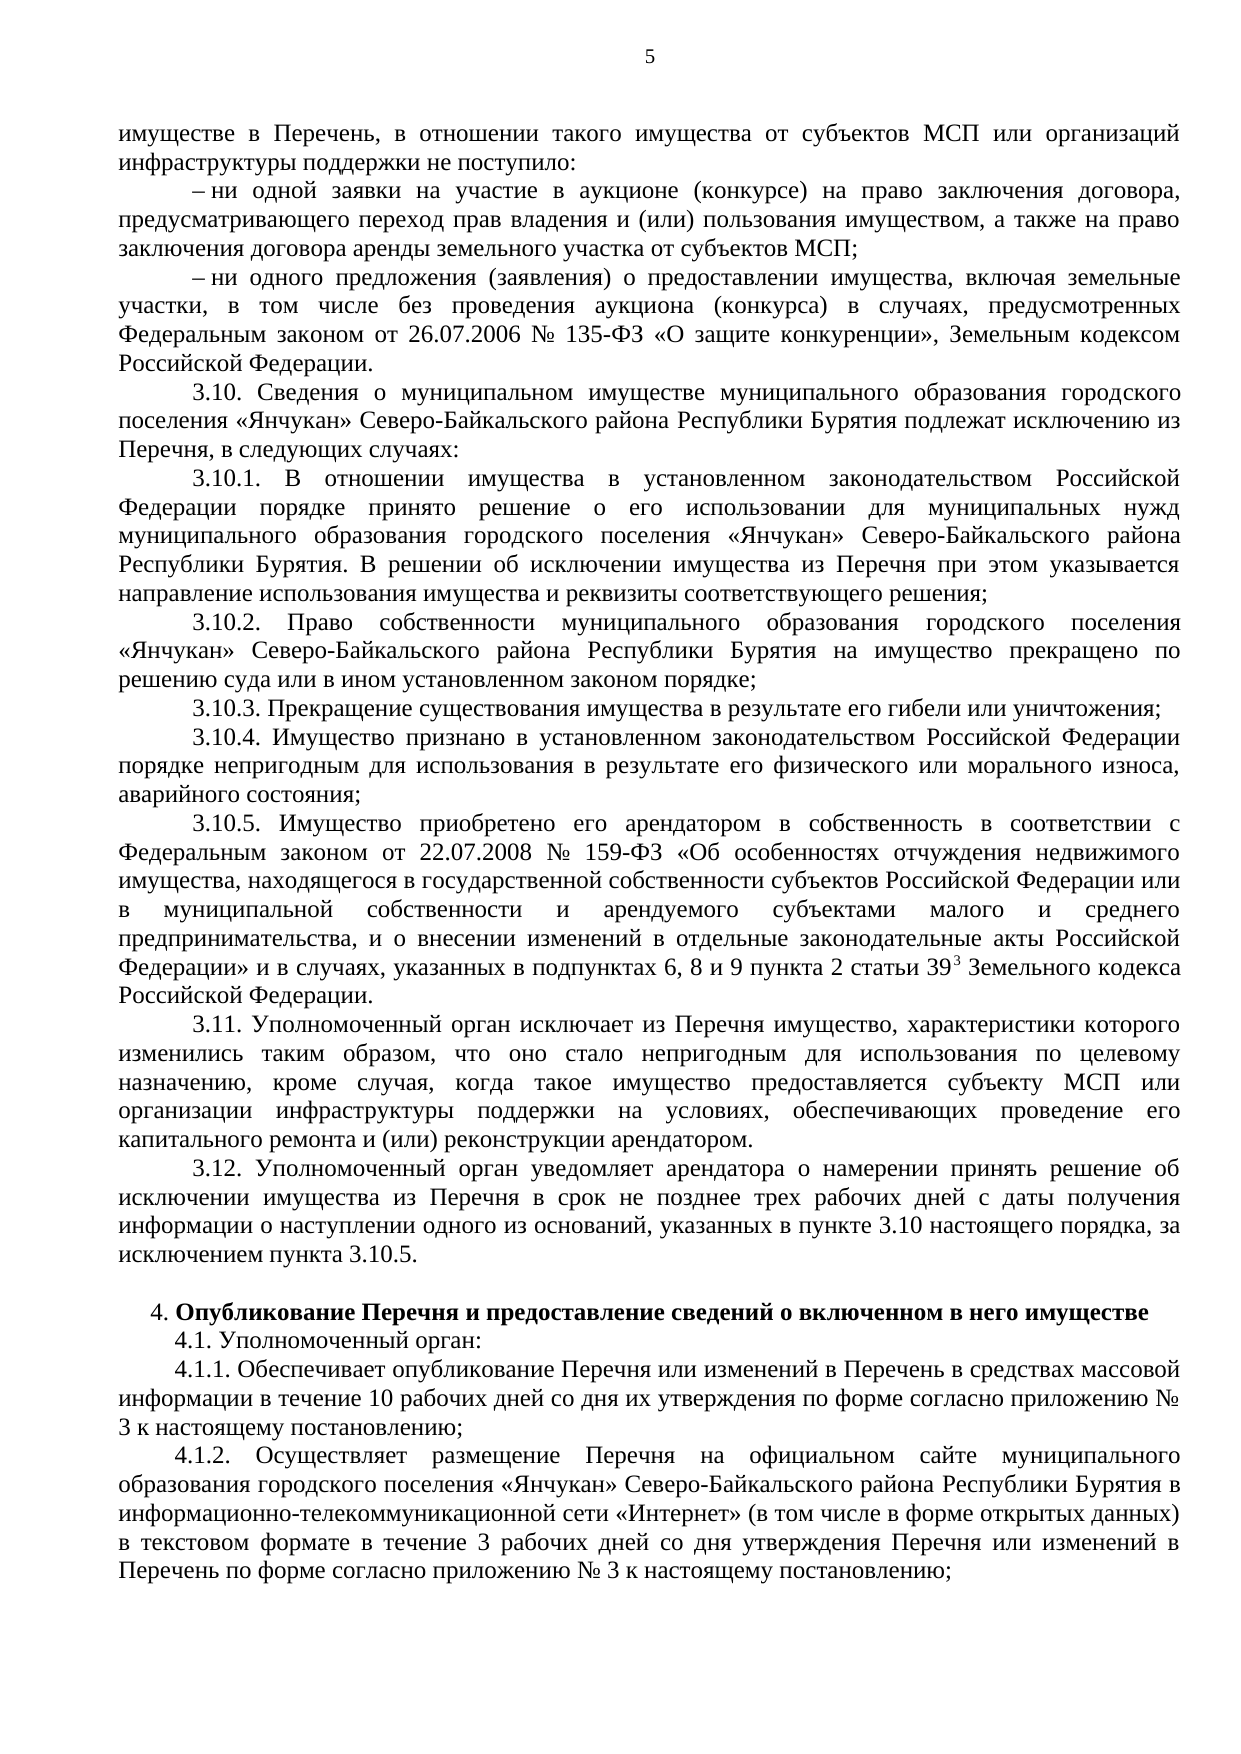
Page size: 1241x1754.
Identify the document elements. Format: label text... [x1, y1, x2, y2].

text 4. Опубликование Перечня и предоставление сведений о включенном в него имуществе [118, 1297, 1181, 1326]
text 3.10.5. Имущество приобретено его арендатором в собственность в соответствии с Федеральным законом от 22.07.2008 № 159-ФЗ «Об особенностях отчуждения недвижимого имущества, находящегося в государственной собственности субъектов Российской Федерации или в муниципальной собственности и арендуемого субъектами малого и среднего предпринимательства, и о внесении изменений в отдельные законодательные акты Российской Федерации» и в случаях, указанных в подпунктах 6, 8 и 9 пункта 2 статьи 393 Земельного кодекса Российской Федерации. [118, 808, 1181, 1009]
text – ни одной заявки на участие в аукционе (конкурсе) на право заключения договора, предусматривающего переход прав владения и (или) пользования имуществом, а также на право заключения договора аренды земельного участка от субъектов МСП; [118, 176, 1181, 262]
text 4.1. Уполномоченный орган: [118, 1326, 1181, 1354]
text 3.10.3. Прекращение существования имущества в результате его гибели или уничтожения; [118, 693, 1181, 722]
text 3.10.4. Имущество признано в установленном законодательством Российской Федерации порядке непригодным для использования в результате его физического или морального износа, аварийного состояния; [118, 722, 1181, 808]
text 4.1.1. Обеспечивает опубликование Перечня или изменений в Перечень в средствах массовой информации в течение 10 рабочих дней со дня их утверждения по форме согласно приложению № 3 к настоящему постановлению; [118, 1354, 1181, 1441]
text – ни одного предложения (заявления) о предоставлении имущества, включая земельные участки, в том числе без проведения аукциона (конкурса) в случаях, предусмотренных Федеральным законом от 26.07.2006 № 135-ФЗ «О защите конкуренции», Земельным кодексом Российской Федерации. [118, 262, 1181, 377]
text 3.10.1. В отношении имущества в установленном законодательством Российской Федерации порядке принято решение о его использовании для муниципальных нужд муниципального образования городского поселения «Янчукан» Северо-Байкальского района Республики Бурятия. В решении об исключении имущества из Перечня при этом указывается направление использования имущества и реквизиты соответствующего решения; [118, 463, 1181, 607]
text 3.11. Уполномоченный орган исключает из Перечня имущество, характеристики которого изменились таким образом, что оно стало непригодным для использования по целевому назначению, кроме случая, когда такое имущество предоставляется субъекту МСП или организации инфраструктуры поддержки на условиях, обеспечивающих проведение его капитального ремонта и (или) реконструкции арендатором. [118, 1009, 1181, 1153]
text 4.1.2. Осуществляет размещение Перечня на официальном сайте муниципального образования городского поселения «Янчукан» Северо-Байкальского района Республики Бурятия в информационно-телекоммуникационной сети «Интернет» (в том числе в форме открытых данных) в текстовом формате в течение 3 рабочих дней со дня утверждения Перечня или изменений в Перечень по форме согласно приложению № 3 к настоящему постановлению; [118, 1441, 1181, 1584]
text 3.10.2. Право собственности муниципального образования городского поселения «Янчукан» Северо-Байкальского района Республики Бурятия на имущество прекращено по решению суда или в ином установленном законом порядке; [118, 607, 1181, 693]
text 3.12. Уполномоченный орган уведомляет арендатора о намерении принять решение об исключении имущества из Перечня в срок не позднее трех рабочих дней с даты получения информации о наступлении одного из оснований, указанных в пункте 3.10 настоящего порядка, за исключением пункта 3.10.5. [118, 1153, 1181, 1268]
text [118, 118, 1181, 176]
text 3.10. Сведения о муниципальном имуществе муниципального образования городского поселения «Янчукан» Северо-Байкальского района Республики Бурятия подлежат исключению из Перечня, в следующих случаях: [118, 377, 1181, 463]
